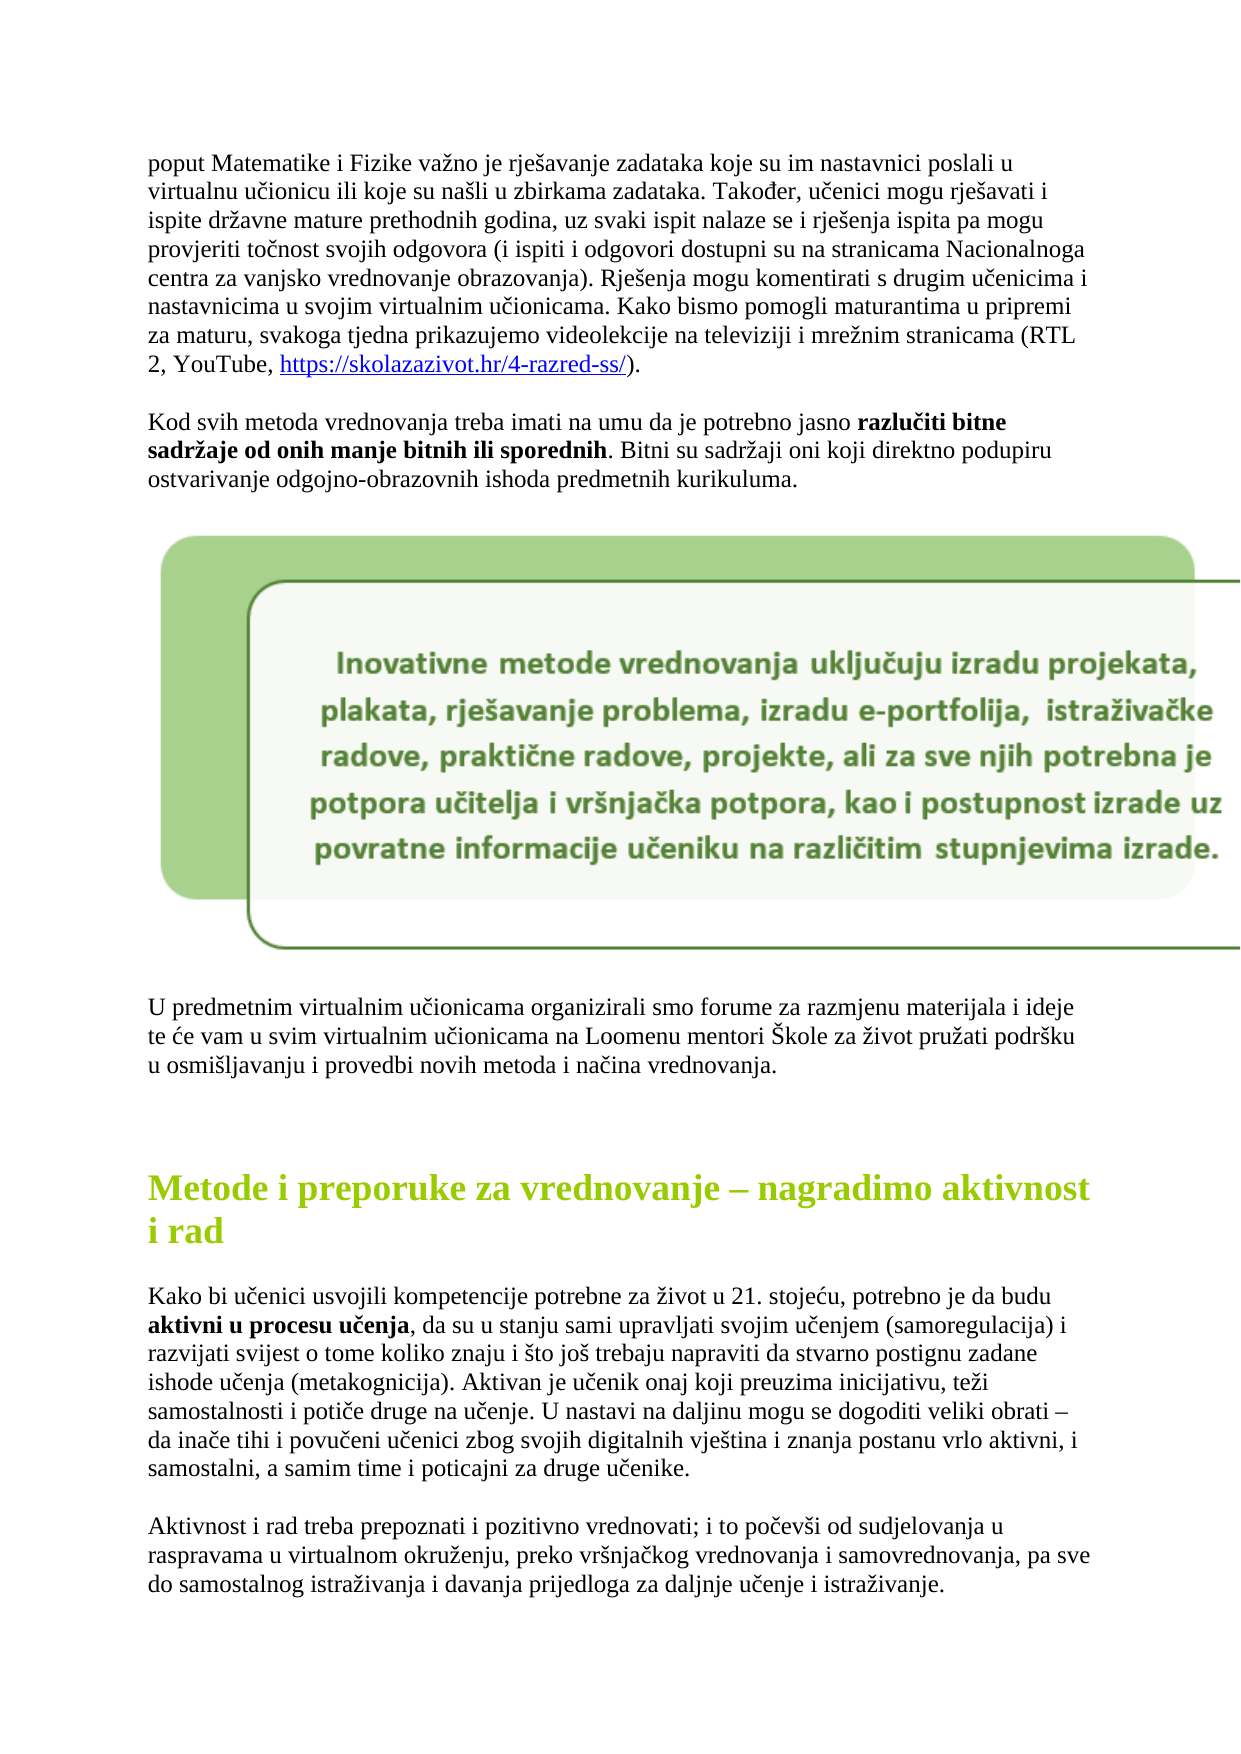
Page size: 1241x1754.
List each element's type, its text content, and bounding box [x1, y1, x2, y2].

text Aktivnost i rad treba prepoznati i pozitivno vrednovati; i to počevši od sudjelovanja u raspravama u virtualnom okruženju, preko vršnjačkog vrednovanja i samovrednovanja, pa sve do samostalnog istraživanja i davanja prijedloga za daljnje učenje i istraživanje. [148, 1511, 1093, 1598]
text Kod svih metoda vrednovanja treba imati na umu da je potrebno jasno razlučiti bitne sadržaje od onih manje bitnih ili sporednih. Bitni su sadržaji oni koji direktno podupiru ostvarivanje odgojno-obrazovnih ishoda predmetnih kurikuluma. [148, 407, 1093, 493]
text Kako bi učenici usvojili kompetencije potrebne za život u 21. stojeću, potrebno je da budu aktivni u procesu učenja, da su u stanju sami upravljati svojim učenjem (samoregulacija) i razvijati svijest o tome koliko znaju i što još trebaju napraviti da stvarno postignu zadane ishode učenja (metakognicija). Aktivan je učenik onaj koji preuzima inicijativu, teži samostalnosti i potiče druge na učenje. U nastavi na daljinu mogu se dogoditi veliki obrati – da inače tihi i povučeni učenici zbog svojih digitalnih vještina i znanja postanu vrlo aktivni, i samostalni, a samim time i poticajni za druge učenike. [148, 1281, 1093, 1482]
text U predmetnim virtualnim učionicama organizirali smo forume za razmjenu materijala i ideje te će vam u svim virtualnim učionicama na Loomenu mentori Škole za život pružati podršku u osmišljavanju i provedbi novih metoda i načina vrednovanja. [148, 992, 1093, 1078]
picture [147, 522, 1241, 964]
text Metode i preporuke za vrednovanje – nagradimo aktivnost i rad [148, 1166, 1093, 1252]
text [148, 148, 1093, 378]
